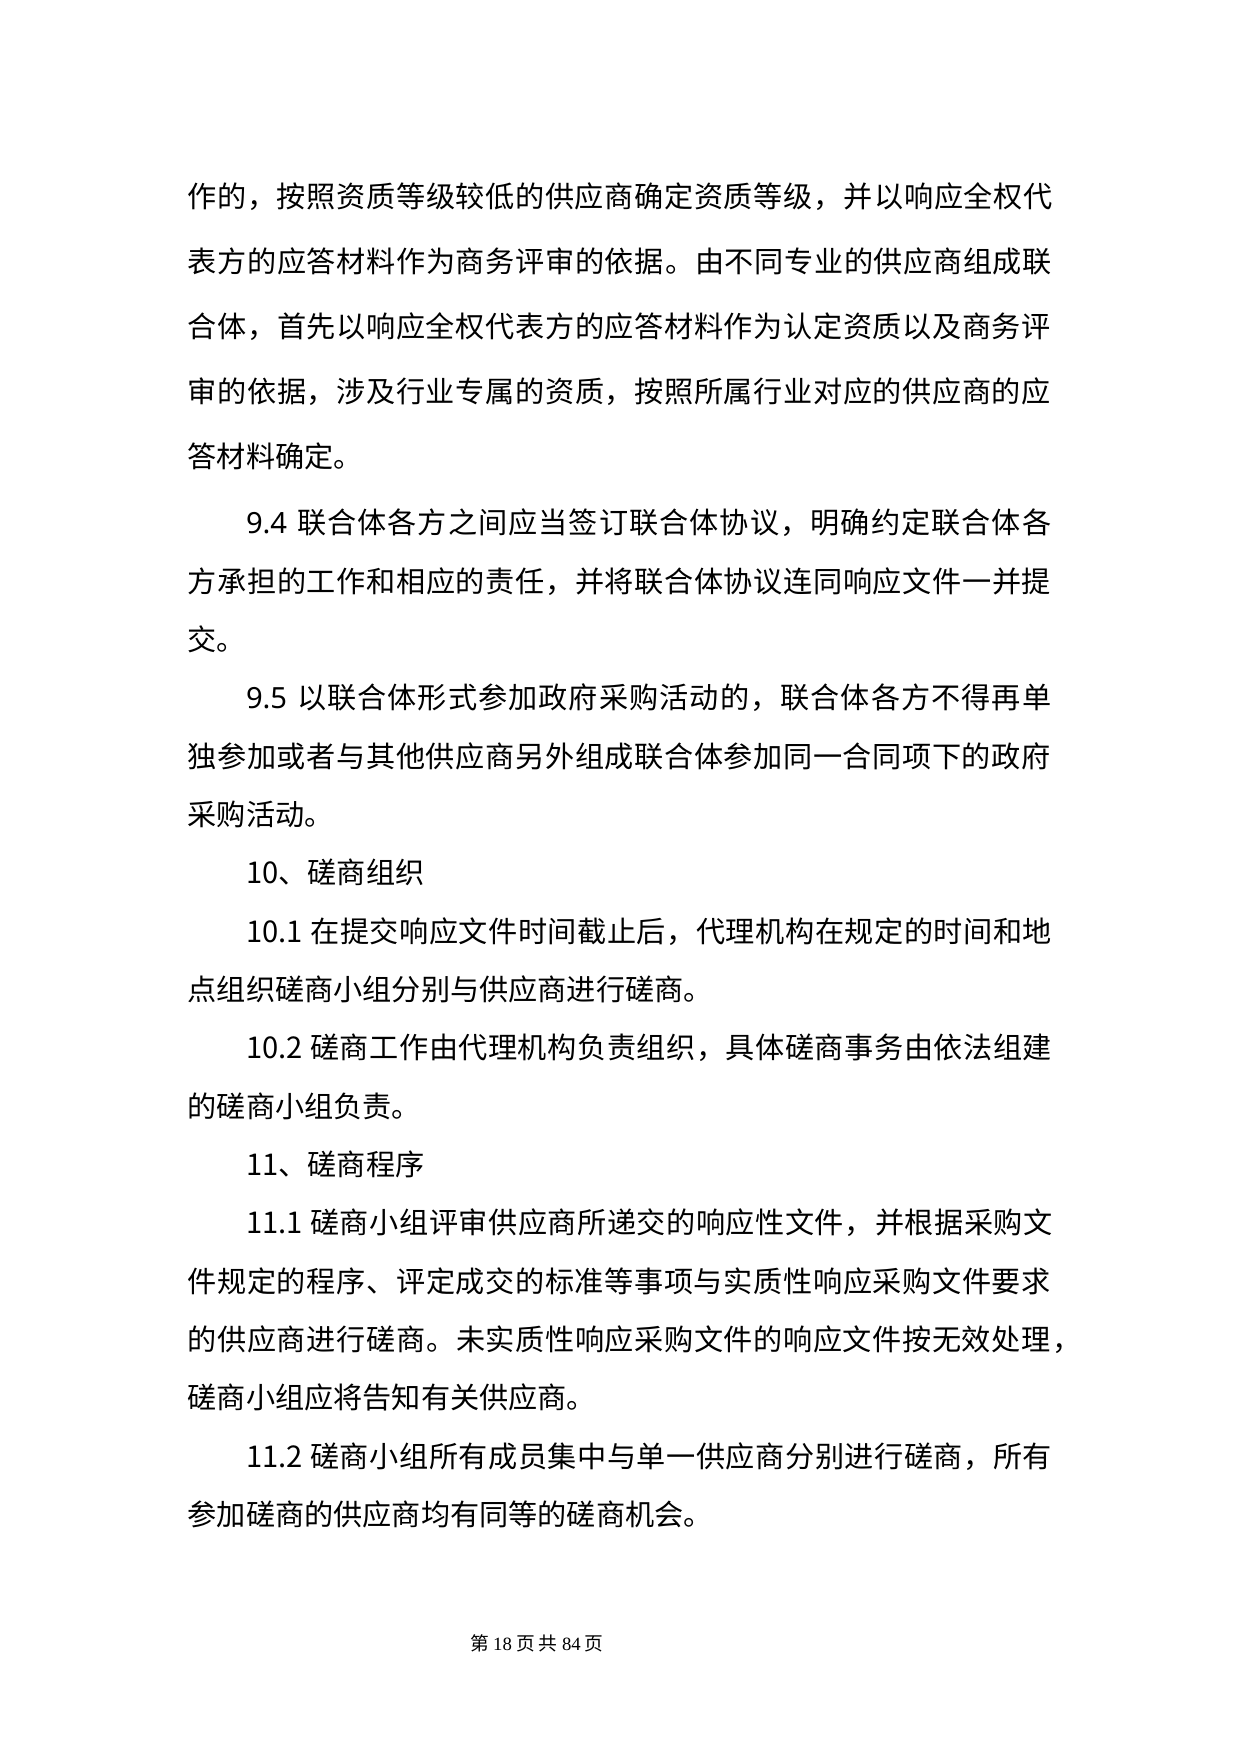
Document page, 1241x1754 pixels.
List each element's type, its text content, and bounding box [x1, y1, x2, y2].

text 9.5 以联合体形式参加政府采购活动的，联合体各方不得再单独参加或者与其他供应商另外组成联合体参加同一合同项下的政府采购活动。 [187, 662, 1053, 837]
text 9.4 联合体各方之间应当签订联合体协议，明确约定联合体各方承担的工作和相应的责任，并将联合体协议连同响应文件一并提交。 [187, 487, 1053, 662]
text 11、磋商程序 [187, 1129, 1053, 1187]
text 10.1 在提交响应文件时间截止后，代理机构在规定的时间和地点组织磋商小组分别与供应商进行磋商。 [187, 895, 1053, 1012]
text 10、磋商组织 [187, 837, 1053, 895]
text 11.1 磋商小组评审供应商所递交的响应性文件，并根据采购文件规定的程序、评定成交的标准等事项与实质性响应采购文件要求的供应商进行磋商。未实质性响应采购文件的响应文件按无效处理，磋商小组应将告知有关供应商。 [187, 1187, 1053, 1420]
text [187, 162, 1053, 487]
text 11.2 磋商小组所有成员集中与单一供应商分别进行磋商，所有参加磋商的供应商均有同等的磋商机会。 [187, 1420, 1053, 1537]
text 10.2 磋商工作由代理机构负责组织，具体磋商事务由依法组建的磋商小组负责。 [187, 1012, 1053, 1129]
